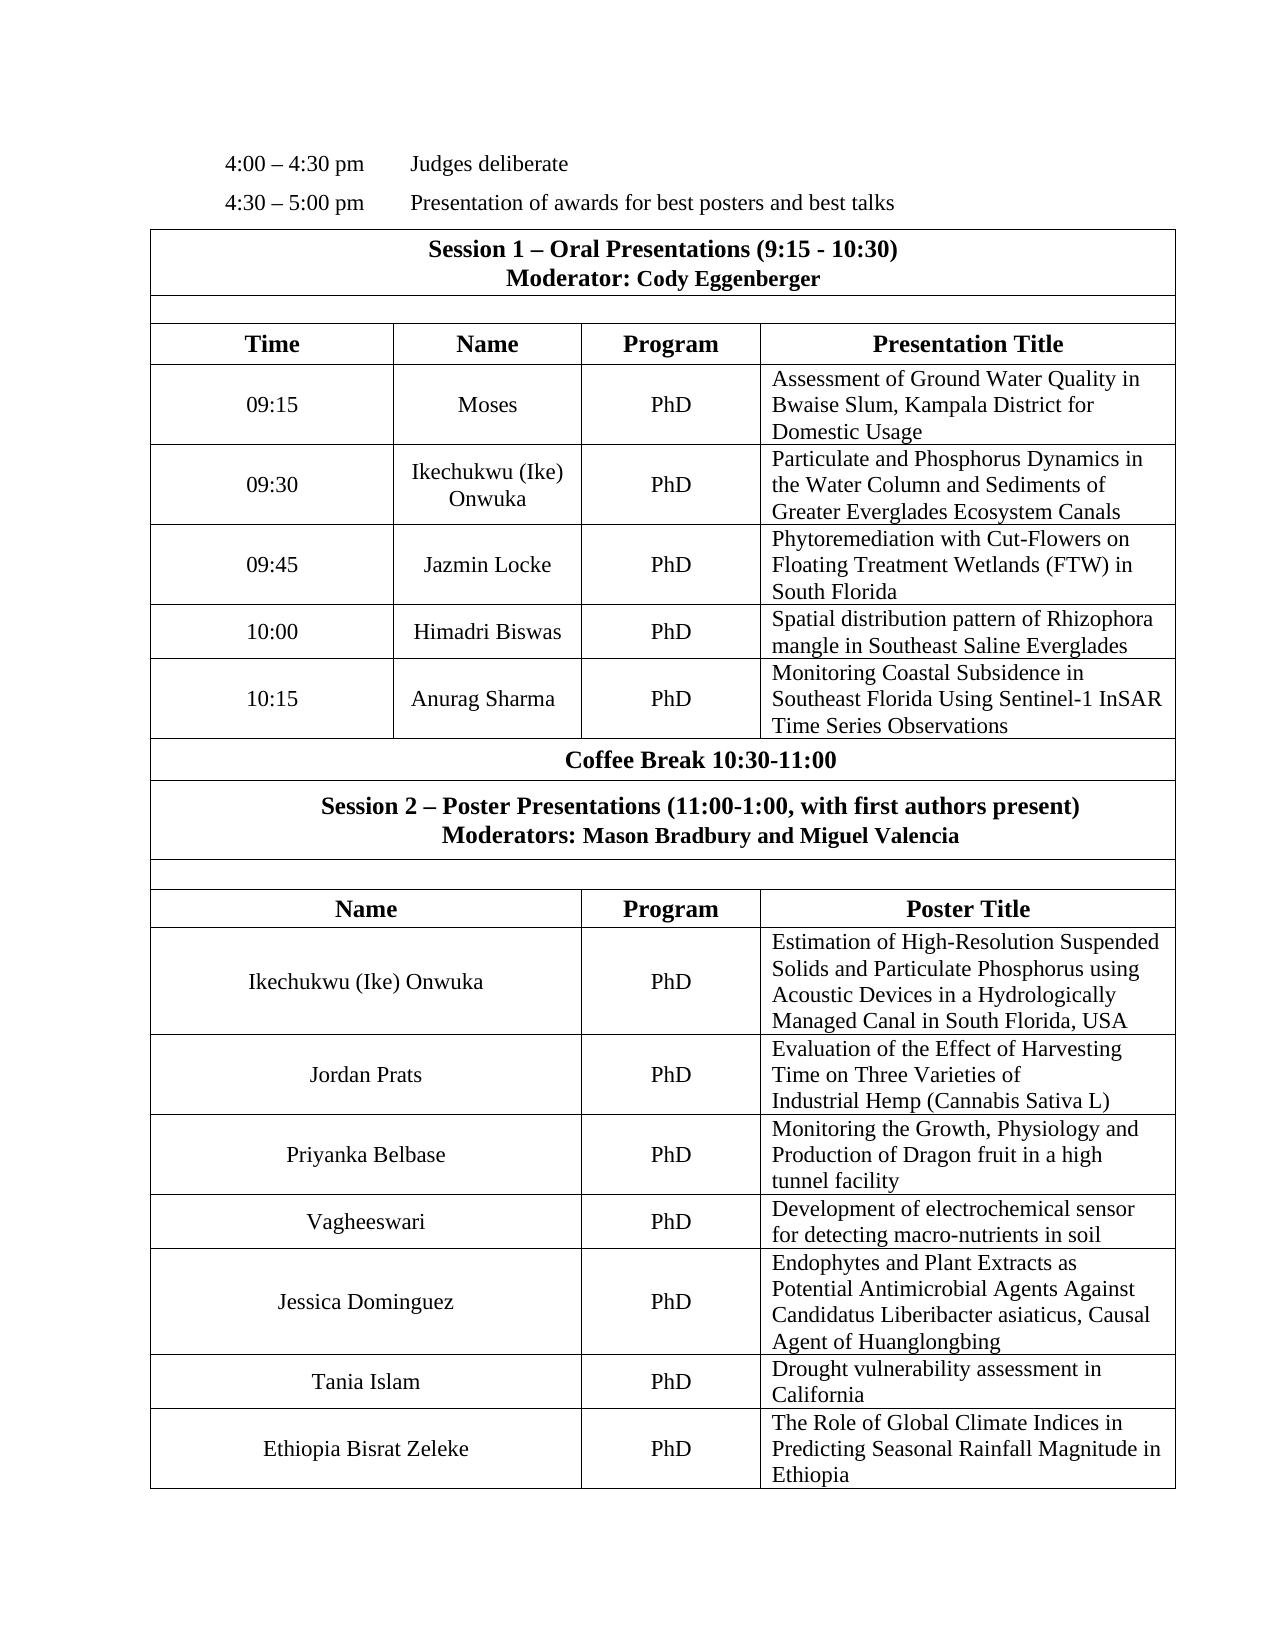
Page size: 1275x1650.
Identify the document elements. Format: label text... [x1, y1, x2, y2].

table_cell Poster Title [761, 890, 1175, 927]
table_cell Phytoremediation with Cut-Flowers on Floating Treatment Wetlands (FTW) in South Florida [761, 525, 1175, 604]
table_cell PhD [582, 1035, 760, 1114]
table_cell PhD [582, 659, 760, 738]
table_cell PhD [582, 445, 760, 524]
table_cell 09:45 [151, 525, 393, 604]
table_cell Jordan Prats [151, 1035, 581, 1114]
table_cell Spatial distribution pattern of Rhizophora mangle in Southeast Saline Everglades [761, 605, 1175, 658]
table_cell 10:00 [151, 605, 393, 658]
table_cell Jazmin Locke [394, 525, 581, 604]
table_cell Presentation Title [761, 324, 1175, 364]
table_cell Moses [394, 365, 581, 444]
table_cell The Role of Global Climate Indices in Predicting Seasonal Rainfall Magnitude in Ethiopia [761, 1409, 1175, 1488]
table_cell [151, 860, 1175, 889]
table_cell 09:15 [151, 365, 393, 444]
table_cell Ikechukwu (Ike) Onwuka [151, 928, 581, 1034]
text 4:30 – 5:00 pm Presentation of awards for best posters and best talks [187, 189, 1125, 216]
table_cell PhD [582, 1195, 760, 1248]
table_cell PhD [582, 1115, 760, 1194]
table_header Session 1 – Oral Presentations (9:15 - 10:30) Moderator: Cody Eggenberger [151, 230, 1175, 295]
table_cell Monitoring the Growth, Physiology and Production of Dragon fruit in a high tunnel facility [761, 1115, 1175, 1194]
table_cell Himadri Biswas [394, 605, 581, 658]
table_cell PhD [582, 928, 760, 1034]
table_cell Coffee Break 10:30-11:00 [151, 739, 1175, 780]
table_cell Endophytes and Plant Extracts as Potential Antimicrobial Agents Against Candidatus Liberibacter asiaticus, Causal Agent of Huanglongbing [761, 1249, 1175, 1354]
table_cell 10:15 [151, 659, 393, 738]
table_cell Session 2 – Poster Presentations (11:00-1:00, with first authors present) Moderators: Mason Bradbury and Miguel Valencia [151, 781, 1175, 859]
table_cell Program [582, 890, 760, 927]
table_cell Estimation of High-Resolution Suspended Solids and Particulate Phosphorus using Acoustic Devices in a Hydrologically Managed Canal in South Florida, USA [761, 928, 1175, 1034]
table_cell 09:30 [151, 445, 393, 524]
table_cell Monitoring Coastal Subsidence in Southeast Florida Using Sentinel-1 InSAR Time Series Observations [761, 659, 1175, 738]
table_cell Name [151, 890, 581, 927]
table_cell Jessica Dominguez [151, 1249, 581, 1354]
table_cell PhD [582, 525, 760, 604]
table_cell Evaluation of the Effect of Harvesting Time on Three Varieties of Industrial Hemp (Cannabis Sativa L) [761, 1035, 1175, 1114]
table_cell Ikechukwu (Ike) Onwuka [394, 445, 581, 524]
table_cell PhD [582, 1355, 760, 1408]
table_cell Time [151, 324, 393, 364]
table_cell Program [582, 324, 760, 364]
table_cell PhD [582, 605, 760, 658]
table_cell Development of electrochemical sensor for detecting macro-nutrients in soil [761, 1195, 1175, 1248]
table_cell PhD [582, 1409, 760, 1488]
table_cell Drought vulnerability assessment in California [761, 1355, 1175, 1408]
table_cell Name [394, 324, 581, 364]
table_cell Anurag Sharma [394, 659, 581, 738]
table_cell Particulate and Phosphorus Dynamics in the Water Column and Sediments of Greater Everglades Ecosystem Canals [761, 445, 1175, 524]
table_cell Ethiopia Bisrat Zeleke [151, 1409, 581, 1488]
table_cell Assessment of Ground Water Quality in Bwaise Slum, Kampala District for Domestic Usage [761, 365, 1175, 444]
table_cell Priyanka Belbase [151, 1115, 581, 1194]
table_cell Vagheeswari [151, 1195, 581, 1248]
table_cell PhD [582, 365, 760, 444]
table_cell Tania Islam [151, 1355, 581, 1408]
table_cell PhD [582, 1249, 760, 1354]
table_cell [151, 296, 1175, 323]
text 4:00 – 4:30 pm Judges deliberate [187, 150, 1125, 176]
